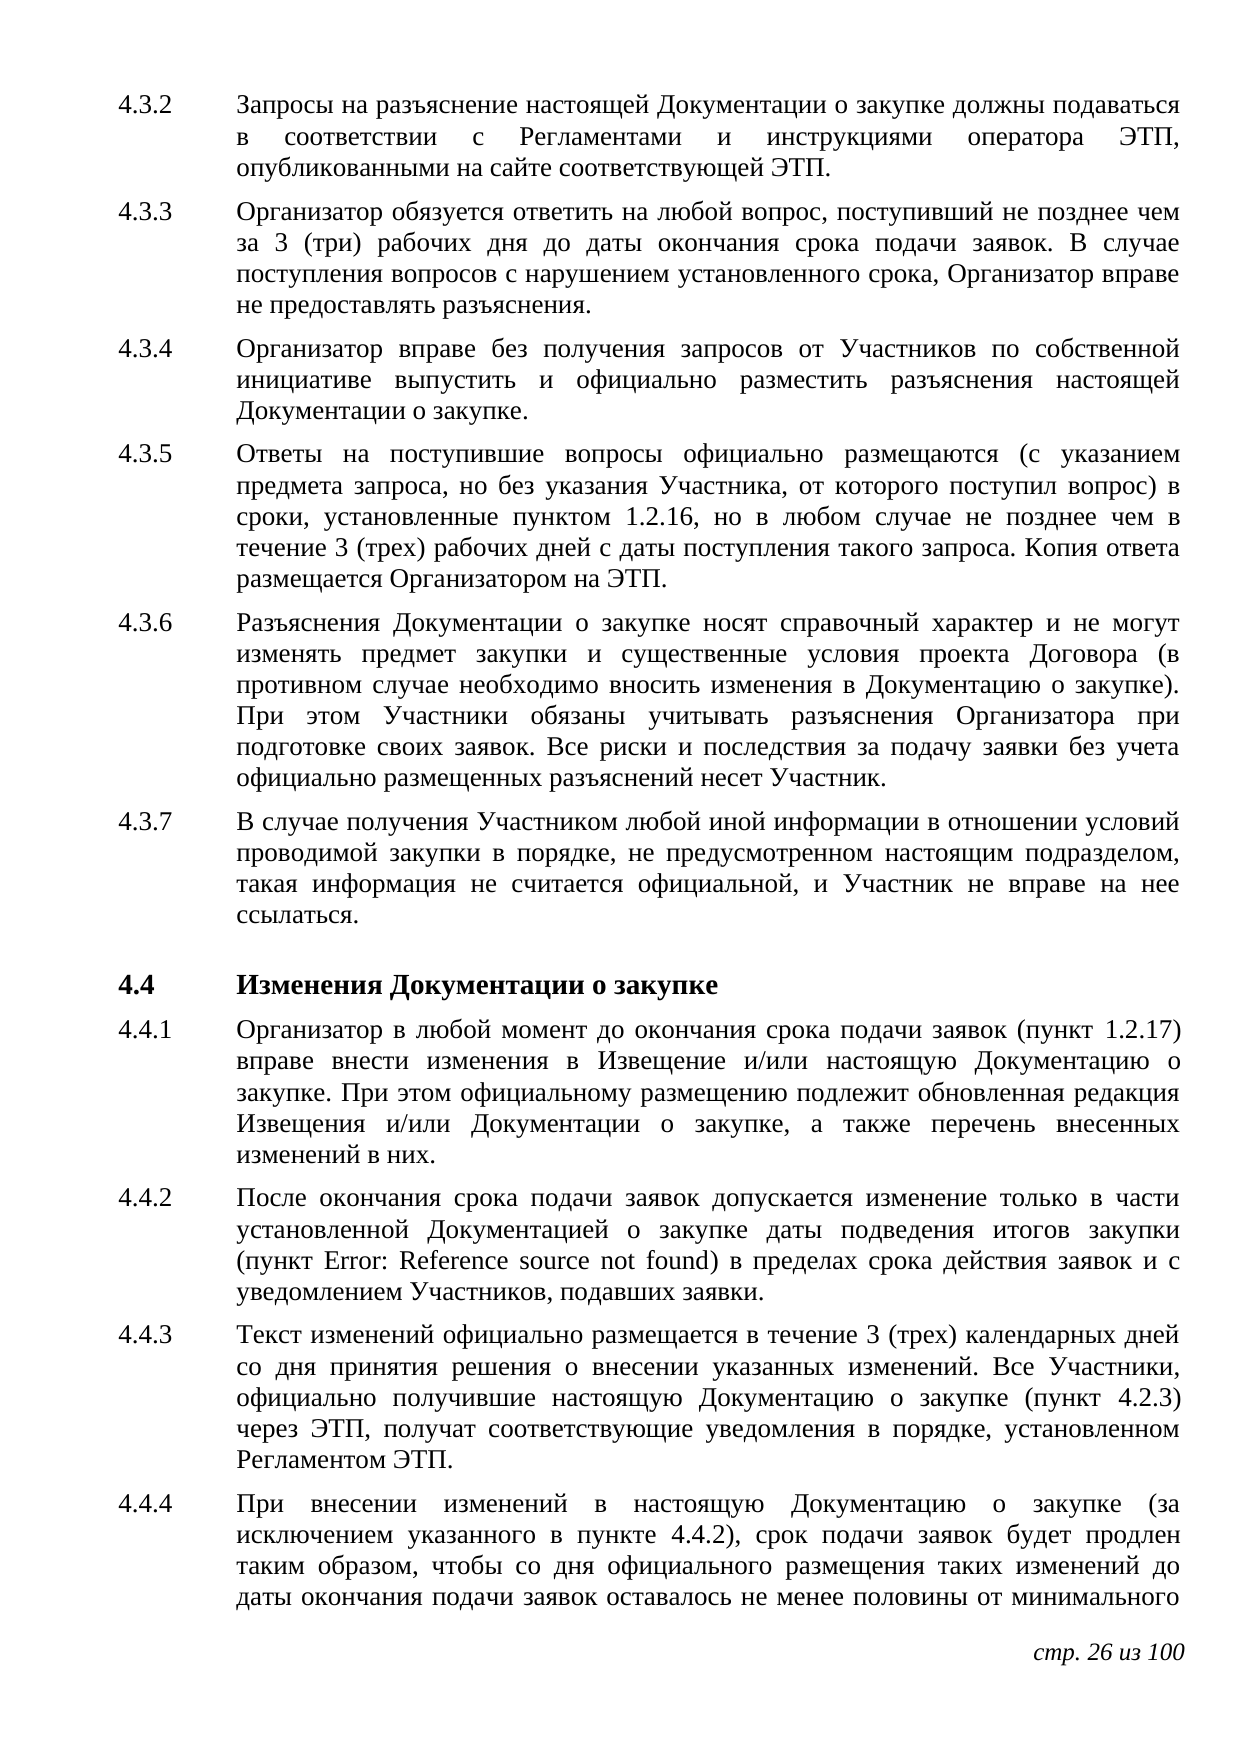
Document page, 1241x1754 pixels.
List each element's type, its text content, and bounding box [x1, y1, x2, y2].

text Ответы на поступившие вопросы официально размещаются (с указанием предмета запроса, но без указания Участника, от которого поступил вопрос) в сроки, установленные пунктом 1.2.16, но в любом случае не позднее чем в течение 3 (трех) рабочих дней с даты поступления такого запроса. Копия ответа размещается Организатором на ЭТП. [118, 438, 1181, 593]
subtitle Изменения Документации о закупке [118, 967, 1181, 1001]
text Разъяснения Документации о закупке носят справочный характер и не могут изменять предмет закупки и существенные условия проекта Договора (в противном случае необходимо вносить изменения в Документацию о закупке). При этом Участники обязаны учитывать разъяснения Организатора при подготовке своих заявок. Все риски и последствия за подачу заявки без учета официально размещенных разъяснений несет Участник. [118, 606, 1181, 793]
text Организатор обязуется ответить на любой вопрос, поступивший не позднее чем за 3 (три) рабочих дня до даты окончания срока подачи заявок. В случае поступления вопросов с нарушением установленного срока, Организатор вправе не предоставлять разъяснения. [118, 194, 1181, 319]
text В случае получения Участником любой иной информации в отношении условий проводимой закупки в порядке, не предусмотренном настоящим подразделом, такая информация не считается официальной, и Участник не вправе на нее ссылаться. [118, 805, 1181, 930]
text Запросы на разъяснение настоящей Документации о закупке должны подаваться в соответствии с Регламентами и инструкциями оператора ЭТП, опубликованными на сайте соответствующей ЭТП. [118, 89, 1181, 182]
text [118, 1487, 1181, 1611]
text Текст изменений официально размещается в течение 3 (трех) календарных дней со дня принятия решения о внесении указанных изменений. Все Участники, официально получившие настоящую Документацию о закупке (пункт 4.2.3) через ЭТП, получат соответствующие уведомления в порядке, установленном Регламентом ЭТП. [118, 1319, 1181, 1474]
text Организатор вправе без получения запросов от Участников по собственной инициативе выпустить и официально разместить разъяснения настоящей Документации о закупке. [118, 332, 1181, 425]
text Организатор в любой момент до окончания срока подачи заявок (пункт 1.2.17) вправе внести изменения в Извещение и/или настоящую Документацию о закупке. При этом официальному размещению подлежит обновленная редакция Извещения и/или Документации о закупке, а также перечень внесенных изменений в них. [118, 1013, 1181, 1169]
